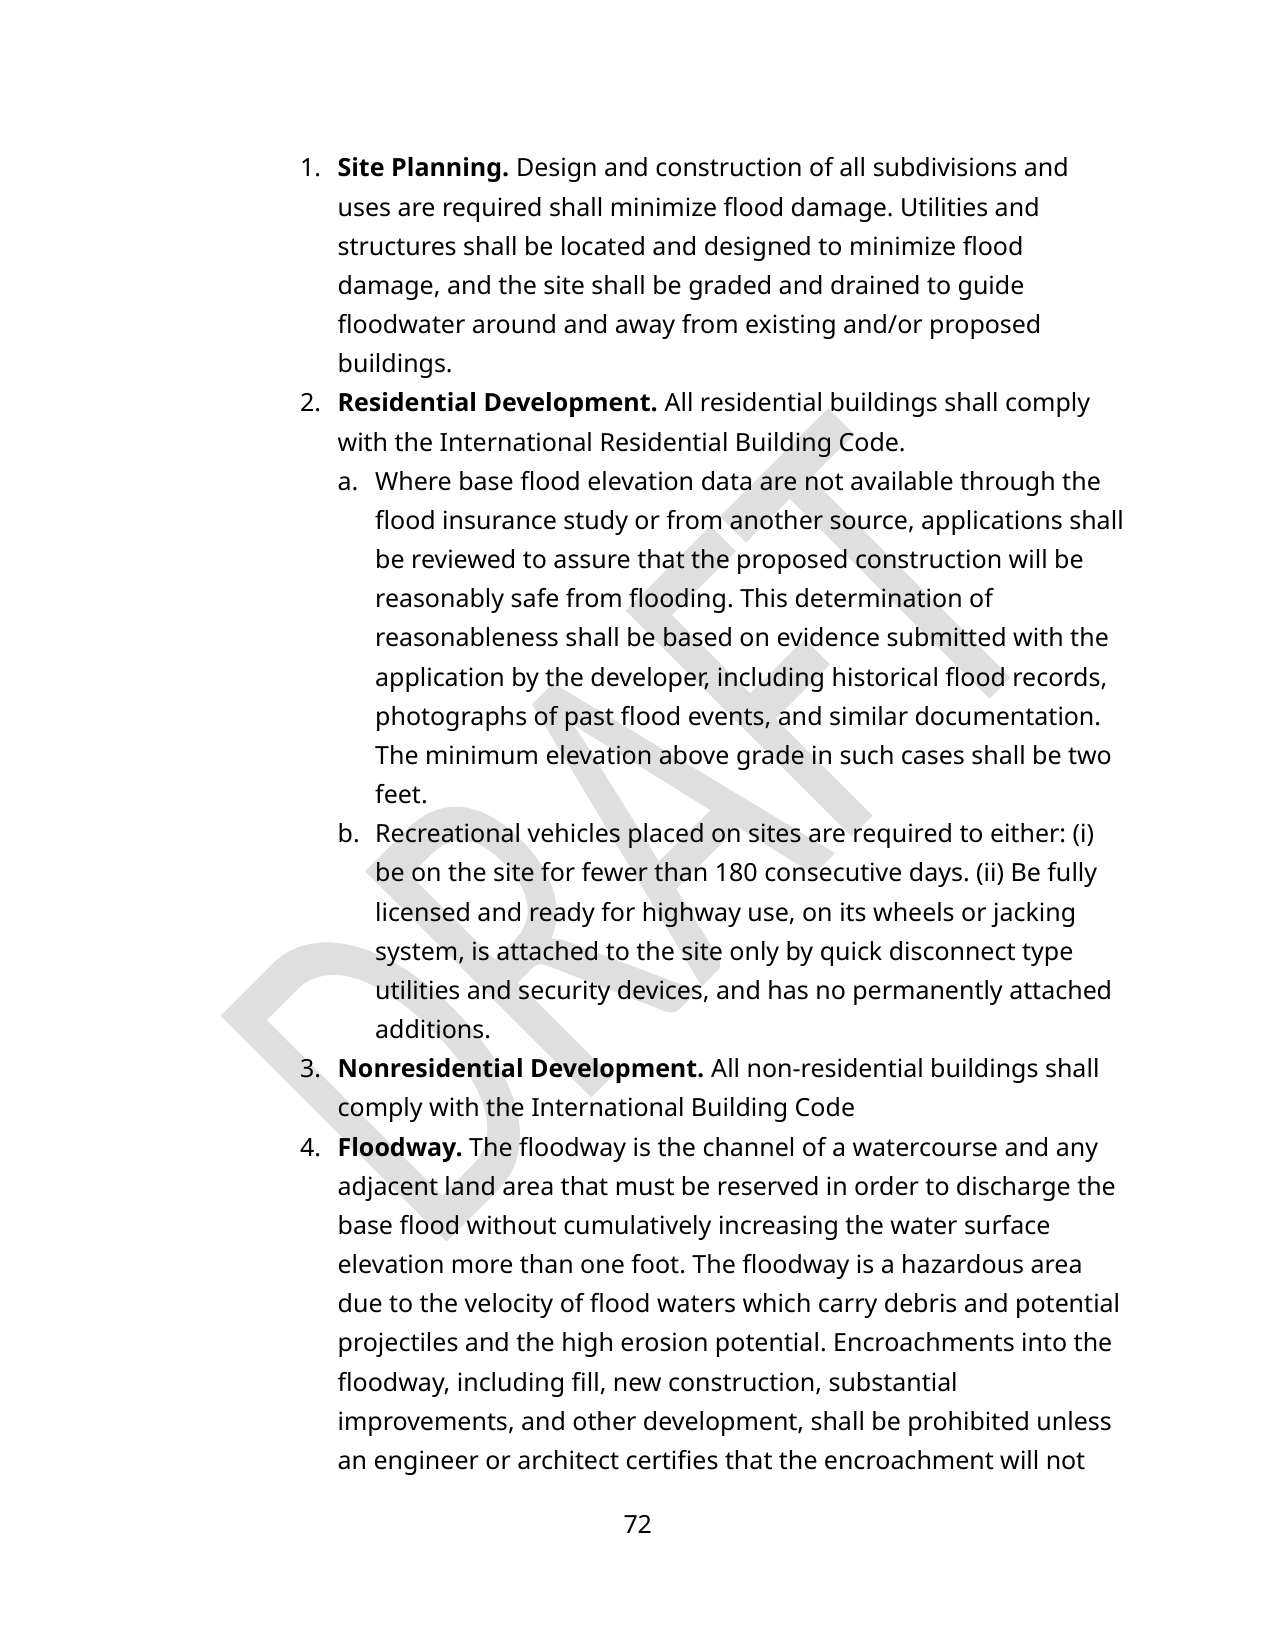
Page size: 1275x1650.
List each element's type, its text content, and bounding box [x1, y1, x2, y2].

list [300, 1129, 1125, 1477]
list Where base flood elevation data are not available through the flood insurance study or from another source, applications shall be reviewed to assure that the proposed construction will be reasonably safe from flooding. This determination of reasonableness shall be based on evidence submitted with the application by the developer, including historical flood records, photographs of past flood events, and similar documentation. The minimum elevation above grade in such cases shall be two feet. [337, 463, 1125, 811]
list Recreational vehicles placed on sites are required to either: (i) be on the site for fewer than 180 consecutive days. (ii) Be fully licensed and ready for highway use, on its wheels or jacking system, is attached to the site only by quick disconnect type utilities and security devices, and has no permanently attached additions. [337, 816, 1125, 1046]
list Nonresidential Development. All non-residential buildings shall comply with the International Building Code [300, 1051, 1125, 1124]
list Residential Development. All residential buildings shall comply with the International Residential Building Code. [300, 385, 1125, 458]
list Site Planning. Design and construction of all subdivisions and uses are required shall minimize flood damage. Utilities and structures shall be located and designed to minimize flood damage, and the site shall be graded and drained to guide floodwater around and away from existing and/or proposed buildings. [300, 150, 1125, 380]
